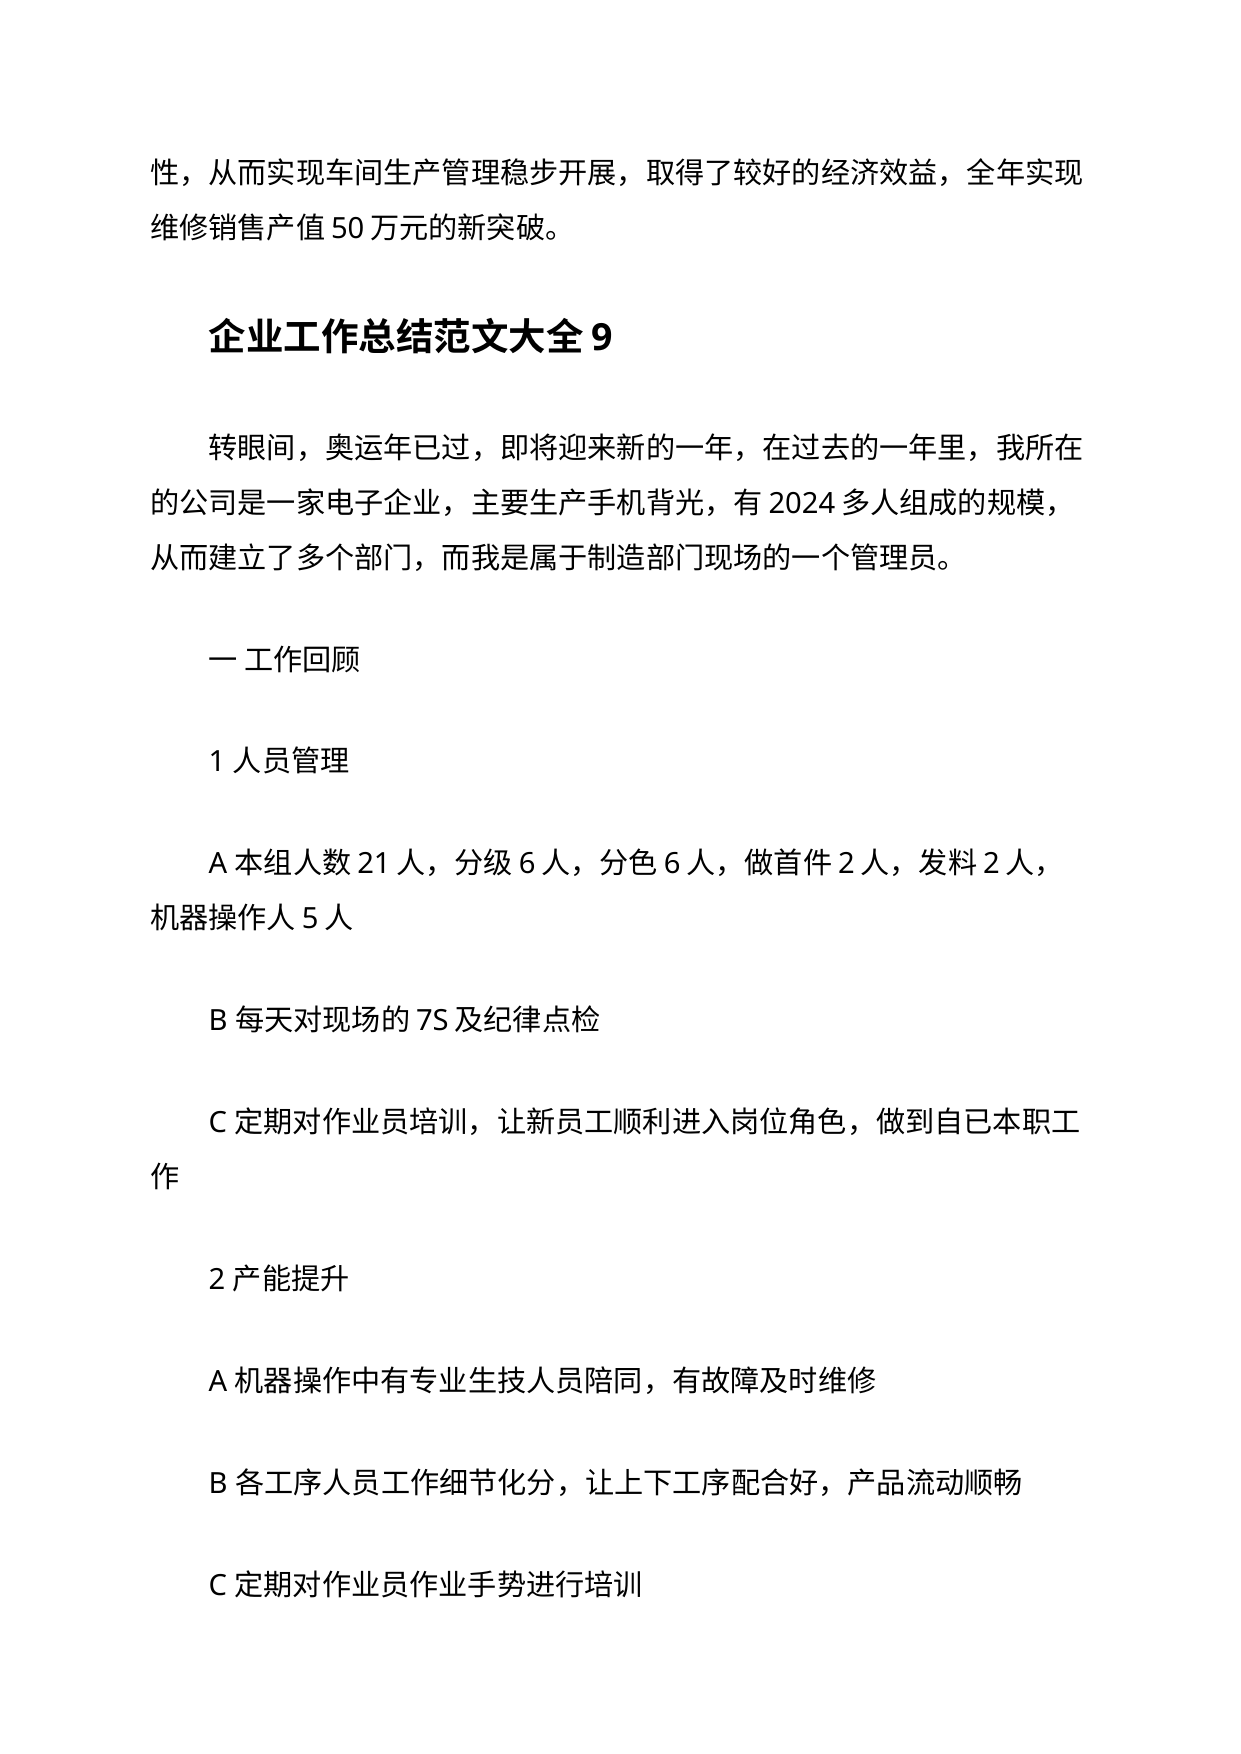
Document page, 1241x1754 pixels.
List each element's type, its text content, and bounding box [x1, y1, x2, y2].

text 企业工作总结范文大全9 [150, 307, 1090, 361]
text B 每天对现场的7S及纪律点检 [150, 997, 1090, 1039]
text 一 工作回顾 [150, 636, 1090, 678]
text A 本组人数21人，分级6人，分色6人，做首件2人，发料2人，机器操作人5人 [150, 840, 1090, 937]
text C 定期对作业员培训，让新员工顺利进入岗位角色，做到自已本职工作 [150, 1099, 1090, 1196]
text 1 人员管理 [150, 738, 1090, 780]
text B 各工序人员工作细节化分，让上下工序配合好，产品流动顺畅 [150, 1459, 1090, 1502]
text C 定期对作业员作业手势进行培训 [150, 1562, 1090, 1604]
text A 机器操作中有专业生技人员陪同，有故障及时维修 [150, 1358, 1090, 1400]
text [150, 150, 1090, 247]
text 转眼间，奥运年已过，即将迎来新的一年，在过去的一年里，我所在的公司是一家电子企业，主要生产手机背光，有2024多人组成的规模，从而建立了多个部门，而我是属于制造部门现场的一个管理员。 [150, 424, 1090, 577]
text 2 产能提升 [150, 1256, 1090, 1298]
